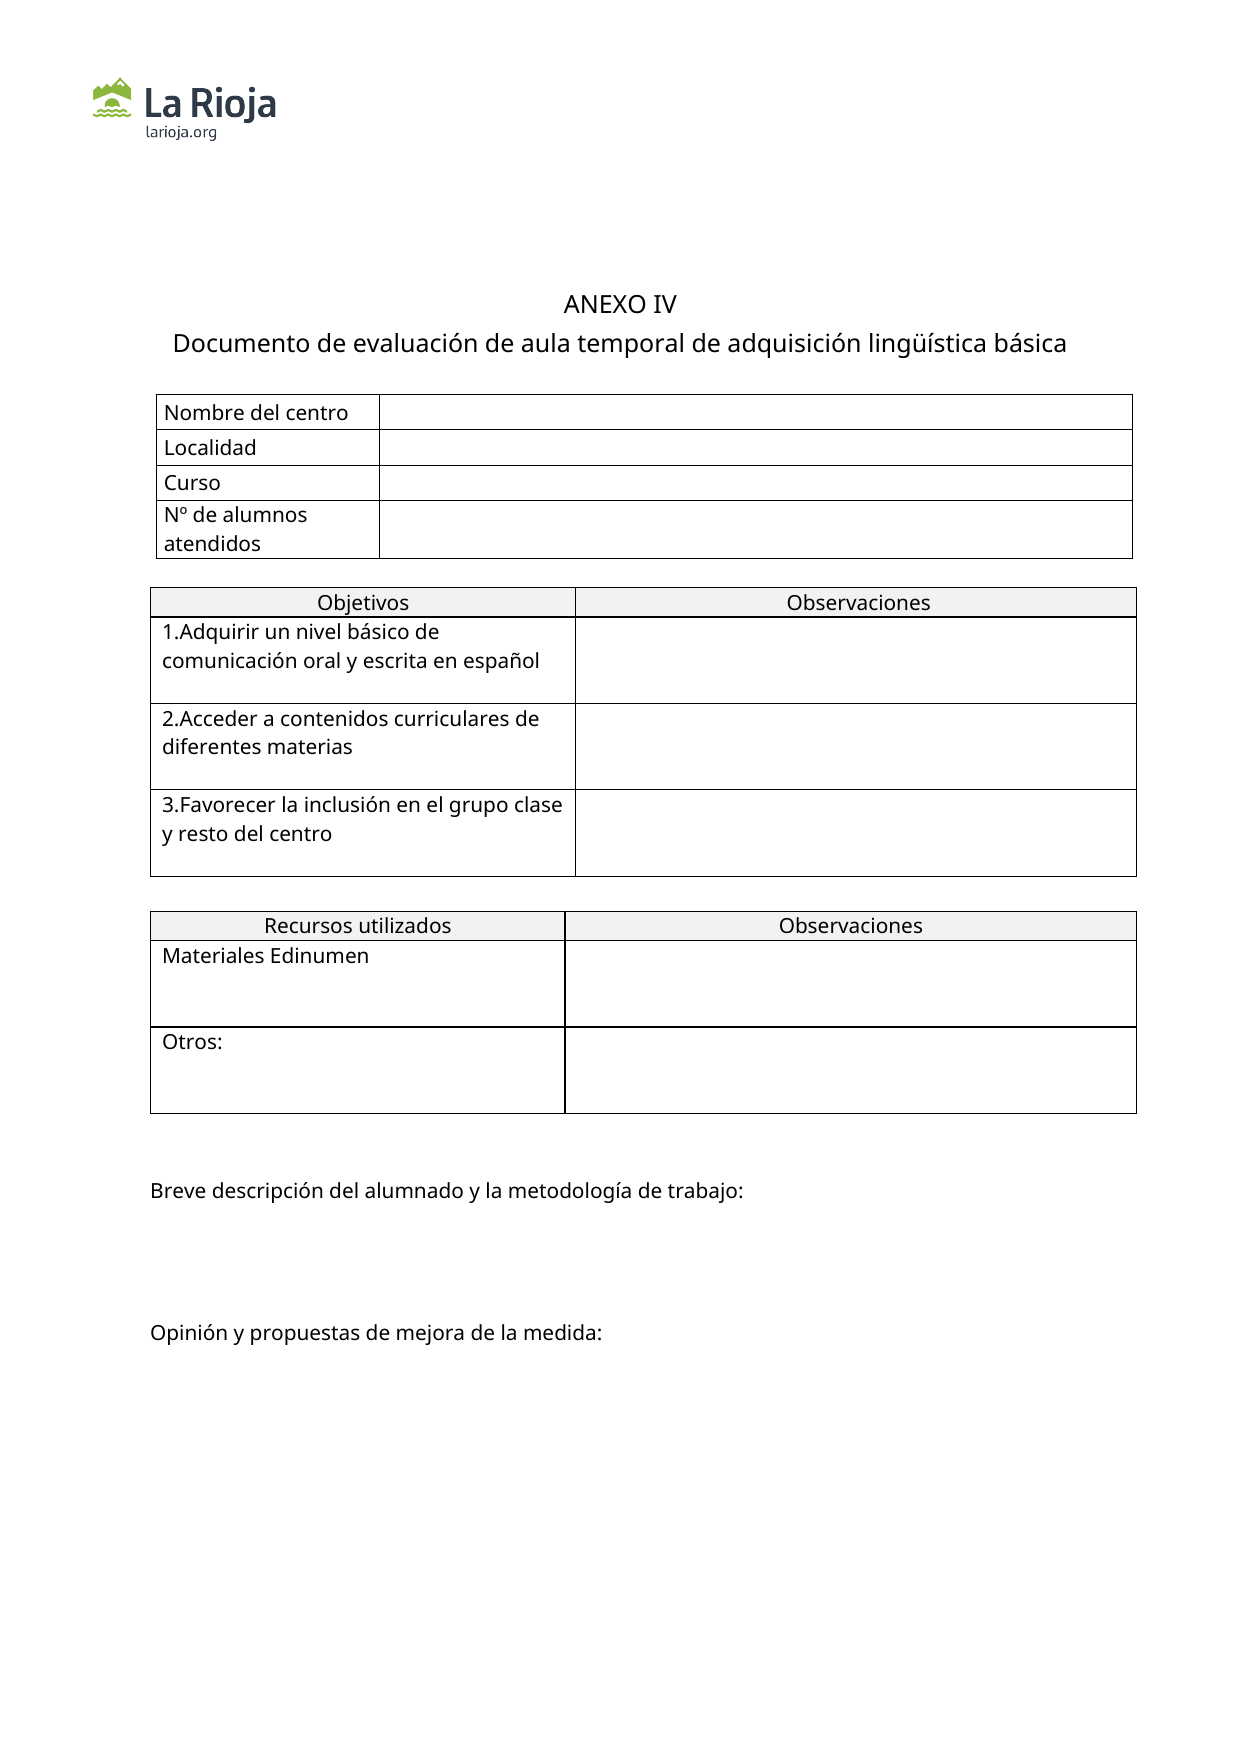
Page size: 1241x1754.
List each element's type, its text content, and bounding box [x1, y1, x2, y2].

table_header Observaciones [566, 912, 1136, 940]
table_header Recursos utilizados [151, 912, 564, 940]
table_cell Localidad [157, 430, 379, 464]
table_cell 2.Acceder a contenidos curriculares de diferentes materias [151, 704, 575, 789]
text ANEXO IV [150, 287, 1090, 321]
table_cell Nº de alumnos atendidos [157, 501, 379, 557]
table_header Nombre del centro [157, 395, 379, 429]
table_cell [380, 466, 1132, 499]
table_header Observaciones [576, 588, 1136, 616]
table_cell 1.Adquirir un nivel básico de comunicación oral y escrita en español [151, 618, 575, 703]
text Documento de evaluación de aula temporal de adquisición lingüística básica [150, 326, 1090, 360]
table_cell Curso [157, 466, 379, 499]
table_cell [566, 941, 1136, 1026]
table_cell [566, 1028, 1136, 1113]
table_cell [380, 430, 1132, 464]
text Opinión y propuestas de mejora de la medida: [150, 1318, 1090, 1347]
table_cell [576, 618, 1136, 703]
table_cell [576, 704, 1136, 789]
table_cell Materiales Edinumen [151, 941, 564, 1026]
table_header Objetivos [151, 588, 575, 616]
table_cell [576, 790, 1136, 876]
table_cell Otros: [151, 1028, 564, 1113]
table_cell 3.Favorecer la inclusión en el grupo clase y resto del centro [151, 790, 575, 876]
table_header [380, 395, 1132, 429]
text Breve descripción del alumnado y la metodología de trabajo: [150, 1176, 1090, 1205]
table_cell [380, 501, 1132, 557]
picture [0, 0, 1241, 237]
